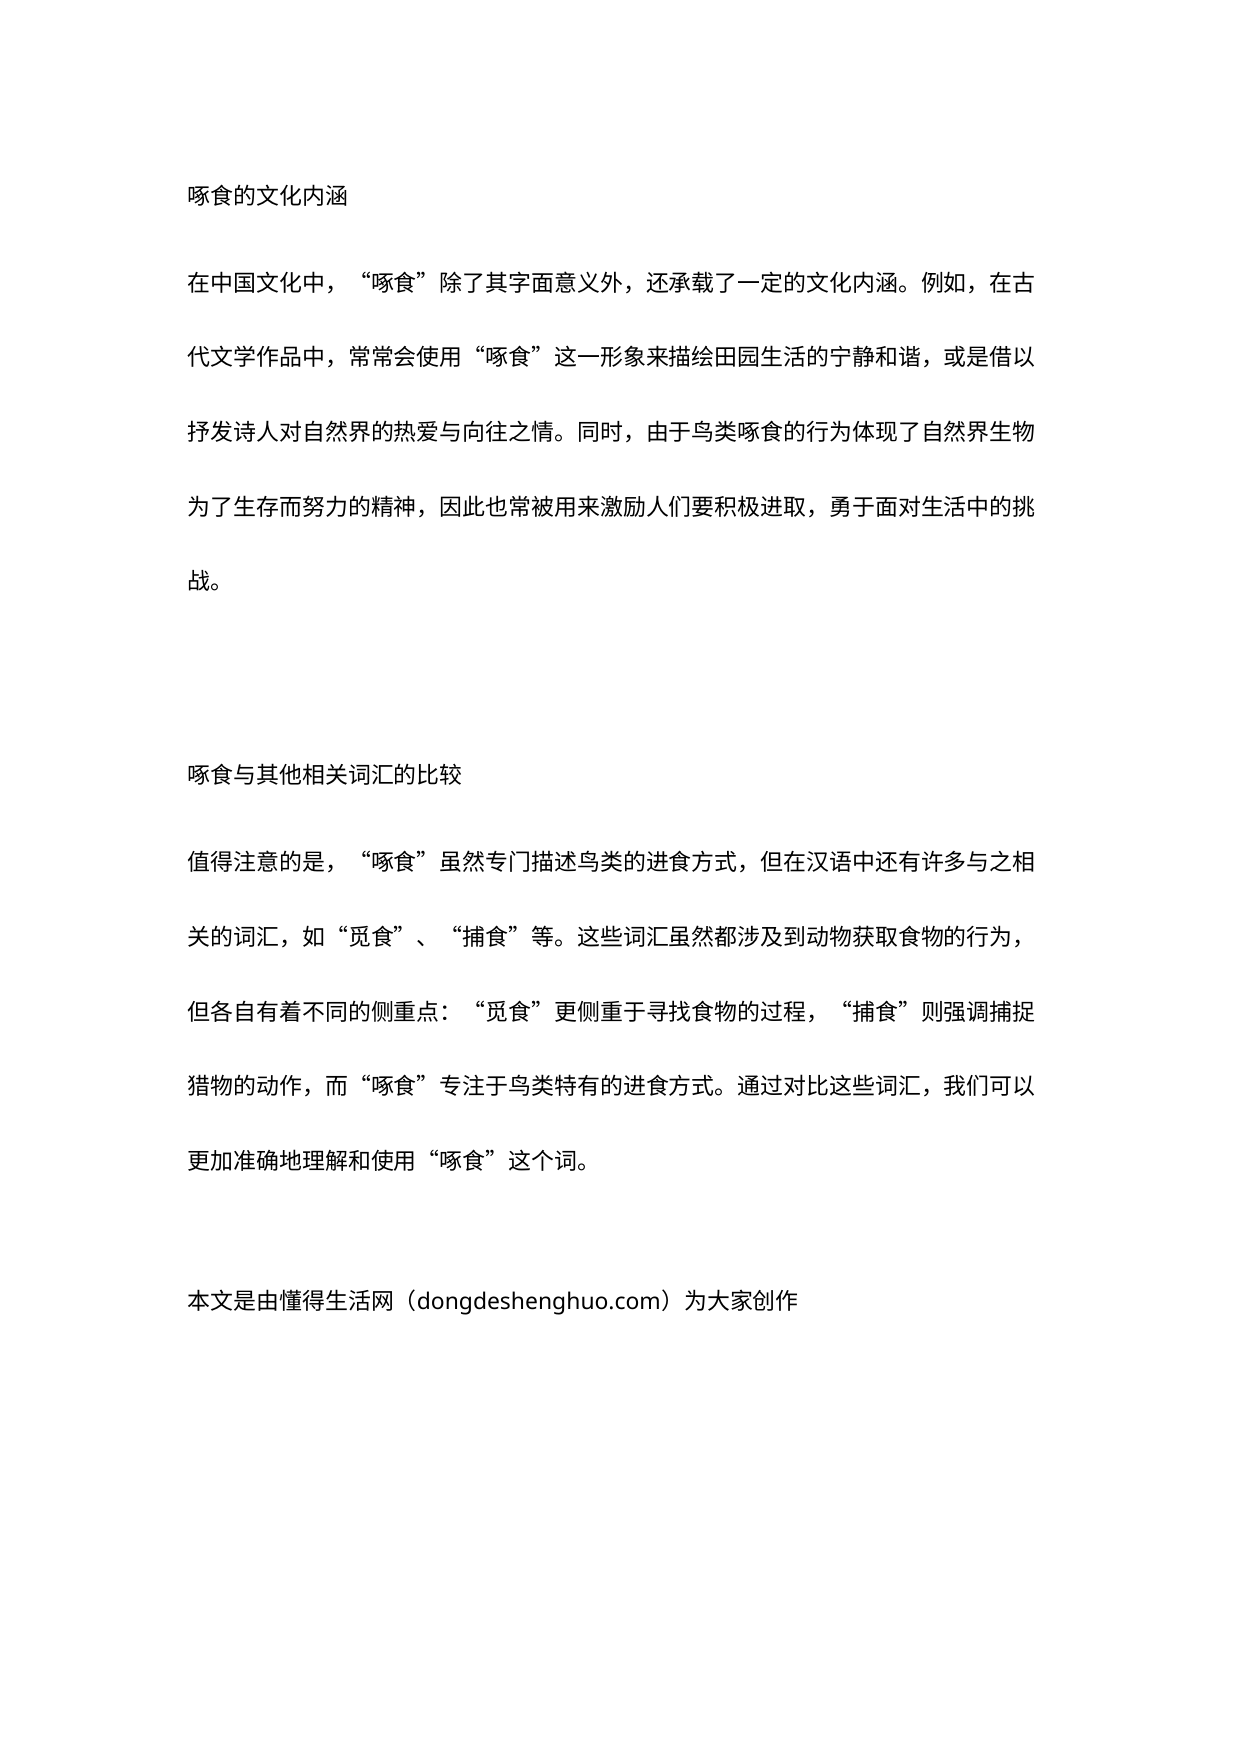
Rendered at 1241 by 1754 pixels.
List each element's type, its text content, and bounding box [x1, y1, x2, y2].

text 本文是由懂得生活网（dongdeshenghuo.com）为大家创作 [187, 1267, 1053, 1332]
text 啄食与其他相关词汇的比较 [187, 742, 1053, 807]
text 在中国文化中，“啄食”除了其字面意义外，还承载了一定的文化内涵。例如，在古代文学作品中，常常会使用“啄食”这一形象来描绘田园生活的宁静和谐，或是借以抒发诗人对自然界的热爱与向往之情。同时，由于鸟类啄食的行为体现了自然界生物为了生存而努力的精神，因此也常被用来激励人们要积极进取，勇于面对生活中的挑战。 [187, 248, 1053, 612]
text 值得注意的是，“啄食”虽然专门描述鸟类的进食方式，但在汉语中还有许多与之相关的词汇，如“觅食”、“捕食”等。这些词汇虽然都涉及到动物获取食物的行为，但各自有着不同的侧重点：“觅食”更侧重于寻找食物的过程，“捕食”则强调捕捉猎物的动作，而“啄食”专注于鸟类特有的进食方式。通过对比这些词汇，我们可以更加准确地理解和使用“啄食”这个词。 [187, 828, 1053, 1192]
text 啄食的文化内涵 [187, 162, 1053, 227]
